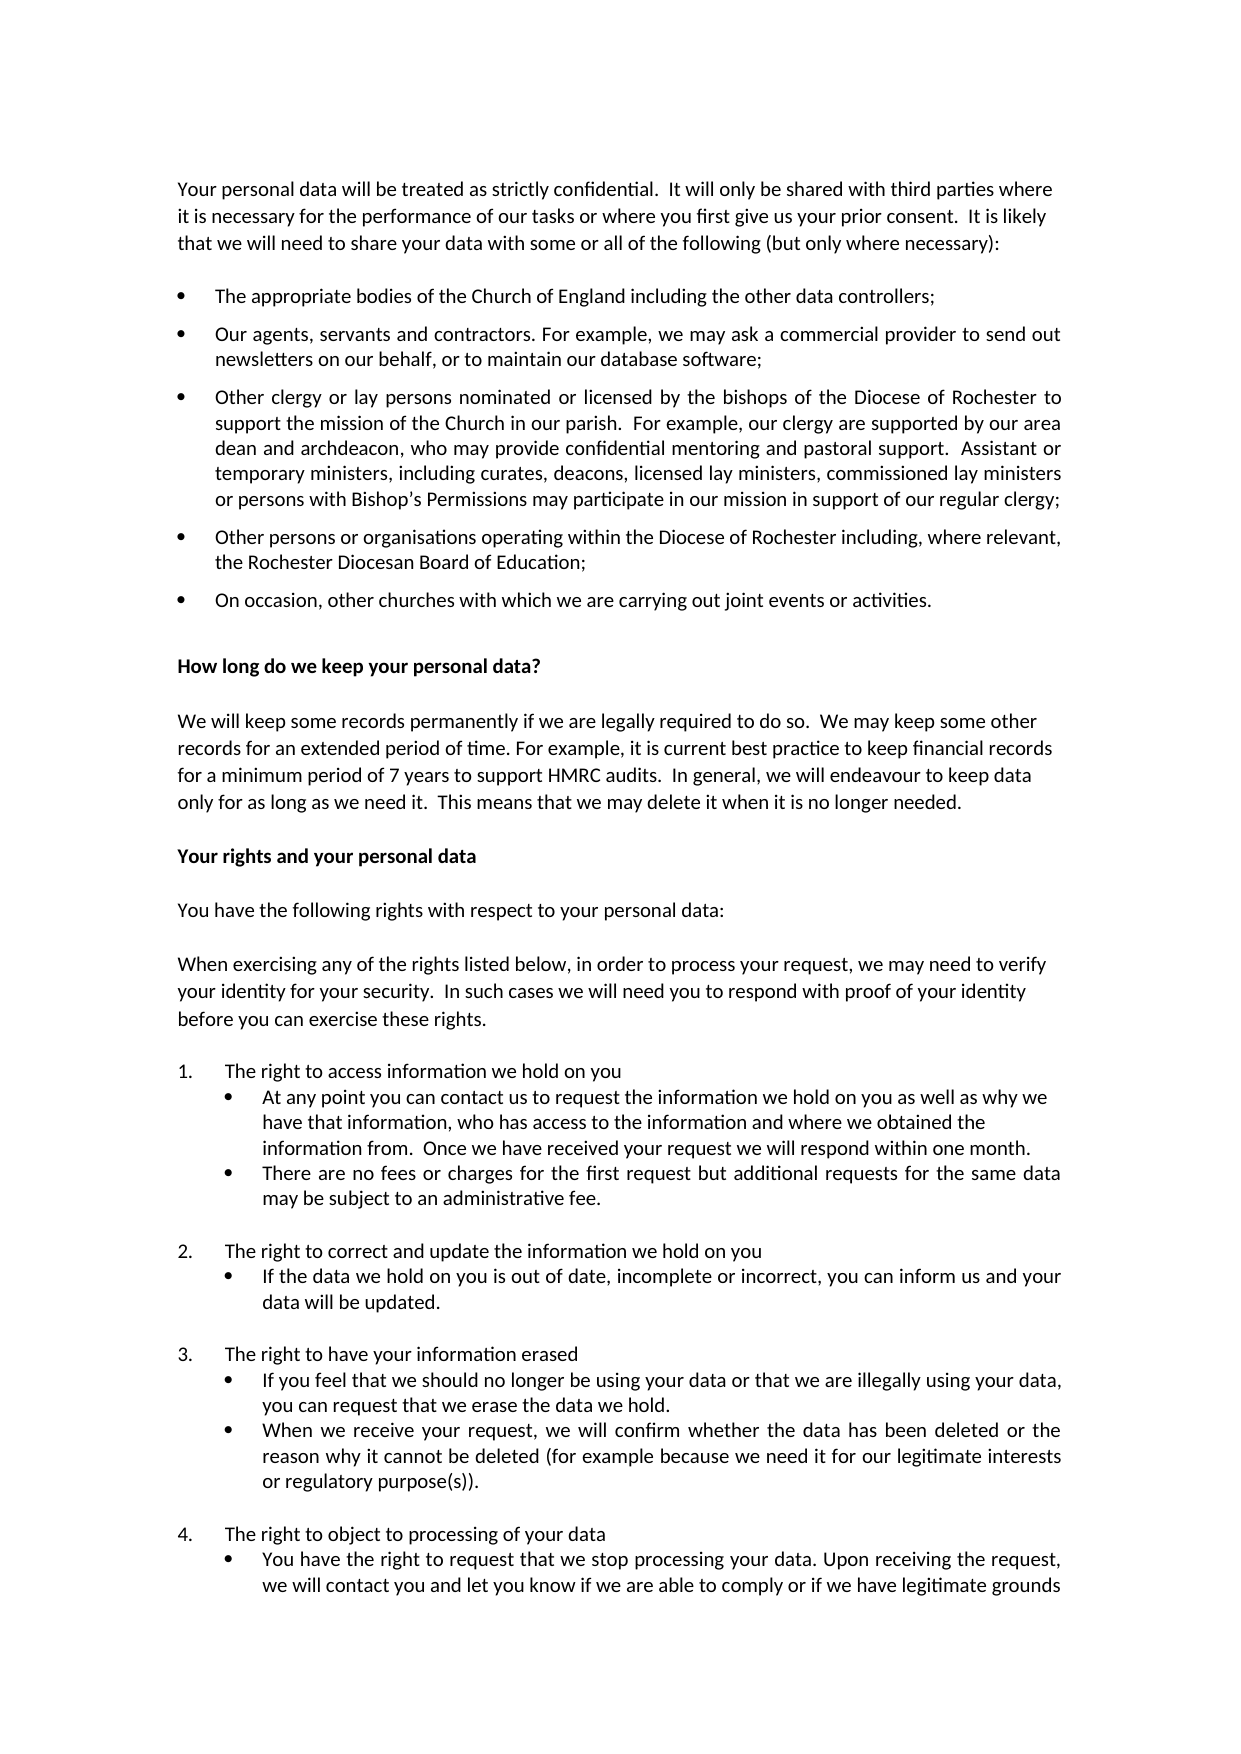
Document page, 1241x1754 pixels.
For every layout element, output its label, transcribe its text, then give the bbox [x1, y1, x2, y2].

text When exercising any of the rights listed below, in order to process your request, we may need to verify your identity for your security. In such cases we will need you to respond with proof of your identity before you can exercise these rights. [177, 950, 1063, 1031]
list The right to have your information erased [177, 1341, 1063, 1367]
list If you feel that we should no longer be using your data or that we are illegally using your data, you can request that we erase the data we hold. [224, 1367, 1063, 1418]
text We will keep some records permanently if we are legally required to do so. We may keep some other records for an extended period of time. For example, it is current best practice to keep financial records for a minimum period of 7 years to support HMRC audits. In general, we will endeavour to keep data only for as long as we need it. This means that we may delete it when it is no longer needed. [177, 706, 1063, 815]
text How long do we keep your personal data? [177, 652, 1063, 679]
list At any point you can contact us to request the information we hold on you as well as why we have that information, who has access to the information and where we obtained the information from. Once we have received your request we will respond within one month. [224, 1084, 1063, 1160]
list There are no fees or charges for the first request but additional requests for the same data may be subject to an administrative fee. [224, 1160, 1063, 1211]
list If the data we hold on you is out of date, incomplete or incorrect, you can inform us and your data will be updated. [224, 1263, 1063, 1314]
list Other clergy or lay persons nominated or licensed by the bishops of the Diocese of Rochester to support the mission of the Church in our parish. For example, our clergy are supported by our area dean and archdeacon, who may provide confidential mentoring and pastoral support. Assistant or temporary ministers, including curates, deacons, licensed lay ministers, commissioned lay ministers or persons with Bishop’s Permissions may participate in our mission in support of our regular clergy; [177, 384, 1063, 511]
list Our agents, servants and contractors. For example, we may ask a commercial provider to send out newsletters on our behalf, or to maintain our database software; [177, 321, 1063, 372]
text You have the following rights with respect to your personal data: [177, 896, 1063, 923]
text Your personal data will be treated as strictly confidential. It will only be shared with third parties where it is necessary for the performance of our tasks or where you first give us your prior consent. It is likely that we will need to share your data with some or all of the following (but only where necessary): [177, 175, 1063, 256]
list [224, 1546, 1063, 1597]
text Your rights and your personal data [177, 842, 1063, 869]
list The right to object to processing of your data [177, 1521, 1063, 1546]
list When we receive your request, we will confirm whether the data has been deleted or the reason why it cannot be deleted (for example because we need it for our legitimate interests or regulatory purpose(s)). [224, 1418, 1063, 1494]
list The right to correct and update the information we hold on you [177, 1238, 1063, 1263]
list On occasion, other churches with which we are carrying out joint events or activities. [177, 587, 1063, 613]
list The appropriate bodies of the Church of England including the other data controllers; [177, 283, 1063, 308]
list The right to access information we hold on you [177, 1058, 1063, 1084]
list Other persons or organisations operating within the Diocese of Rochester including, where relevant, the Rochester Diocesan Board of Education; [177, 524, 1063, 575]
